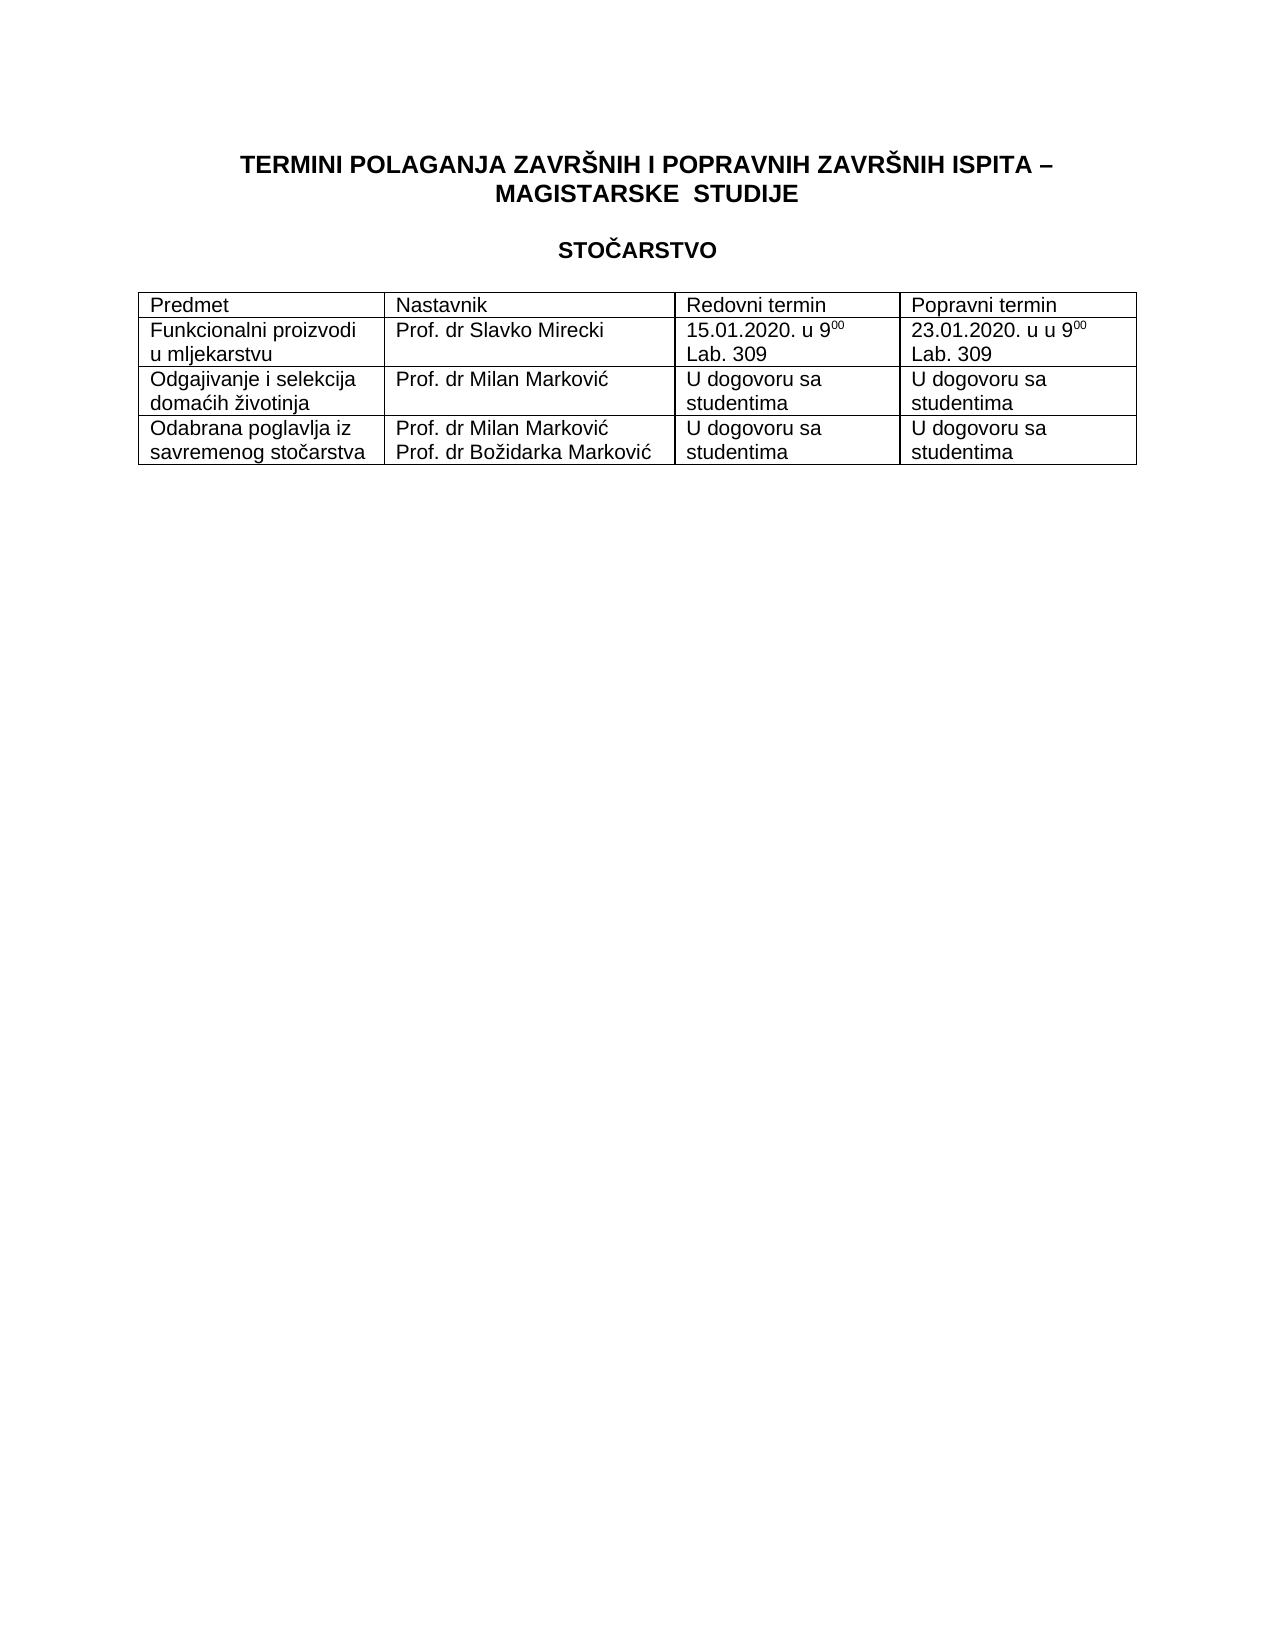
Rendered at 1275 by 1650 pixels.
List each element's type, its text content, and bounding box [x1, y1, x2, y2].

text STOČARSTVO [150, 237, 1125, 263]
table_header Nastavnik [385, 293, 674, 317]
table_header Popravni termin [901, 293, 1136, 317]
text TERMINI POLAGANJA ZAVRŠNIH I POPRAVNIH ZAVRŠNIH ISPITA –MAGISTARSKE STUDIJE [150, 150, 1144, 207]
table_cell Odgajivanje i selekcija domaćih životinja [139, 367, 384, 415]
table_cell 15.01.2020. u 900 Lab. 309 [676, 318, 899, 366]
table_cell Prof. dr Milan Marković [385, 367, 674, 415]
table_cell U dogovoru sa studentima [901, 367, 1136, 415]
table_cell U dogovoru sa studentima [901, 416, 1136, 464]
table_cell Odabrana poglavlja iz savremenog stočarstva [139, 416, 384, 464]
table_header Predmet [139, 293, 384, 317]
table_header Redovni termin [676, 293, 899, 317]
table_cell 23.01.2020. u u 900 Lab. 309 [901, 318, 1136, 366]
table_cell U dogovoru sa studentima [676, 416, 899, 464]
table_cell Prof. dr Slavko Mirecki [385, 318, 674, 366]
table_cell Funkcionalni proizvodi u mljekarstvu [139, 318, 384, 366]
table_cell U dogovoru sa studentima [676, 367, 899, 415]
table_cell Prof. dr Milan Marković Prof. dr Božidarka Marković [385, 416, 674, 464]
